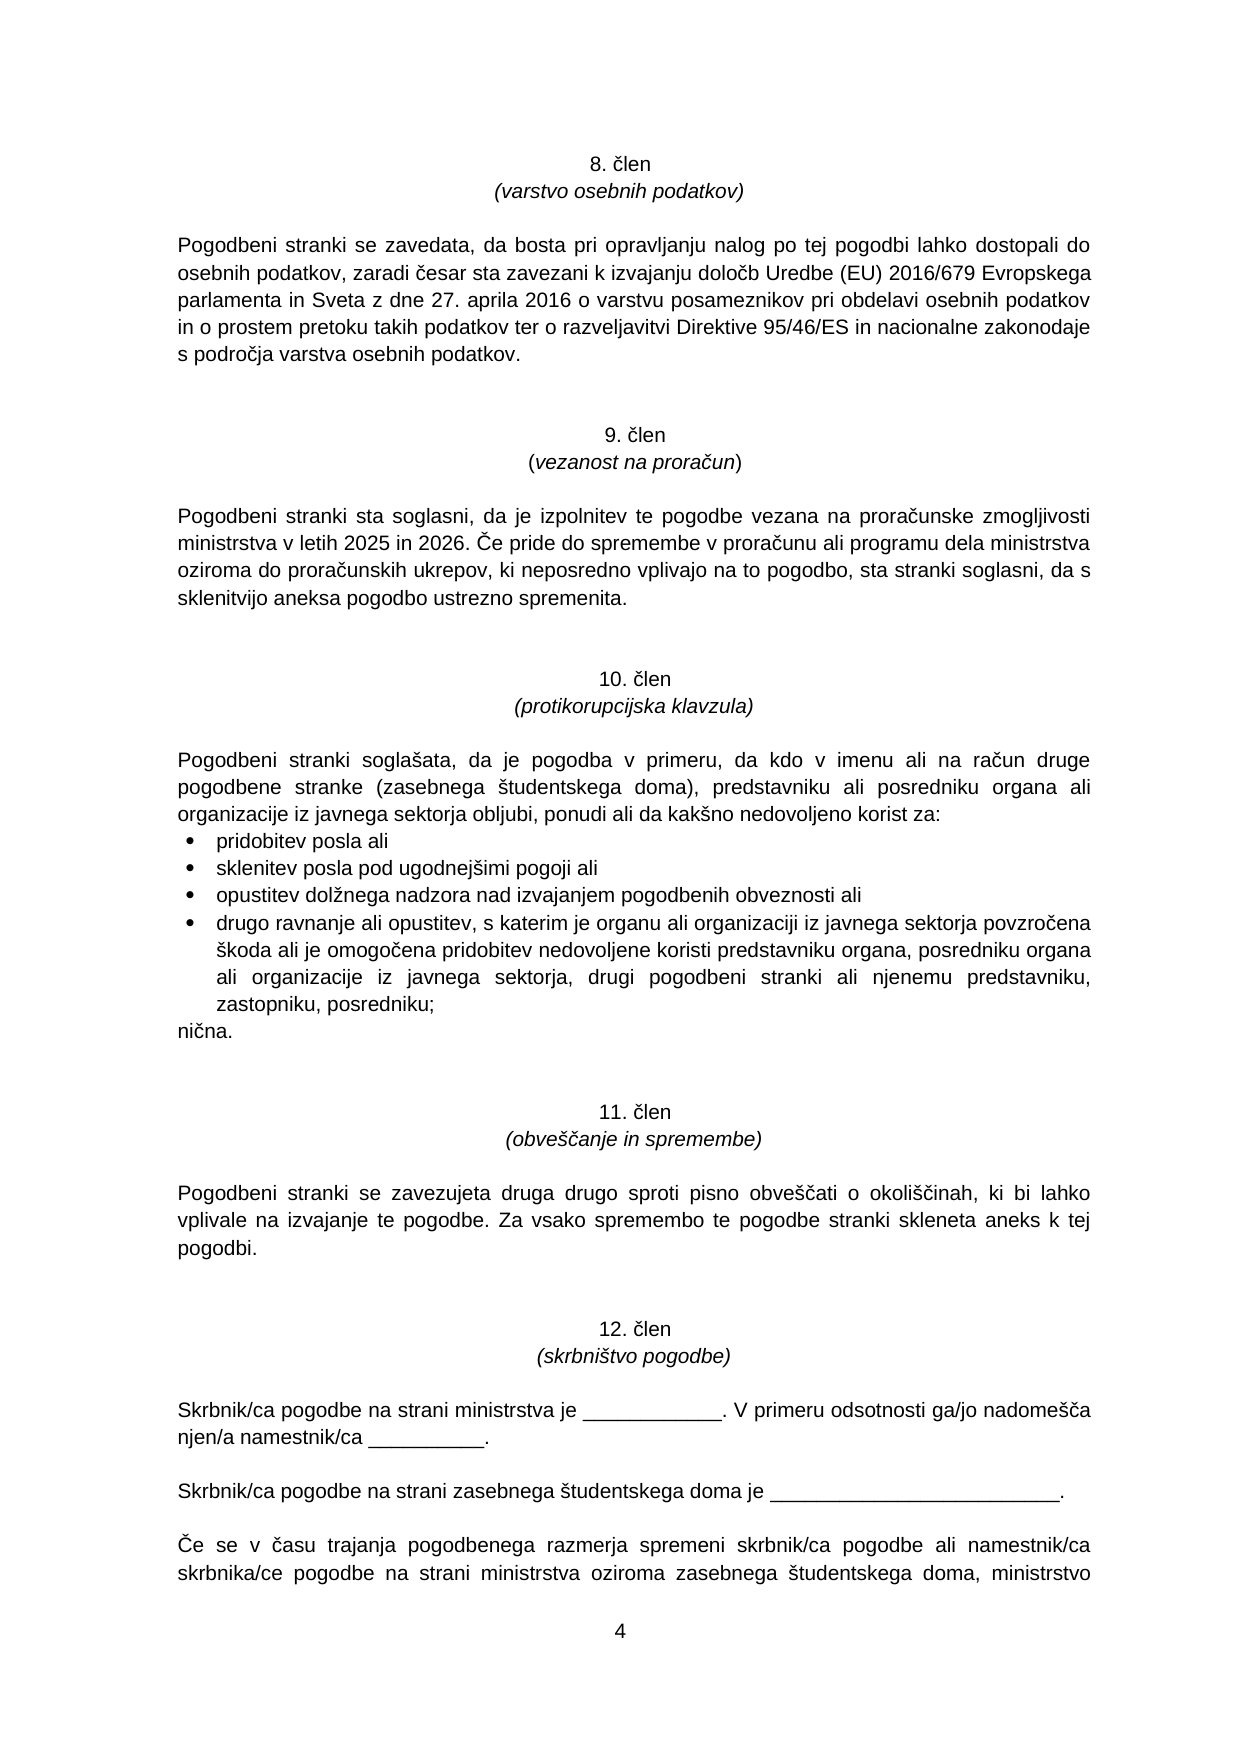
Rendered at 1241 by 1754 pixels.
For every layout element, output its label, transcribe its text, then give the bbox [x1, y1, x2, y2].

list drugo ravnanje ali opustitev, s katerim je organu ali organizaciji iz javnega sektorja povzročena škoda ali je omogočena pridobitev nedovoljene koristi predstavniku organa, posredniku organa ali organizacije iz javnega sektorja, drugi pogodbeni stranki ali njenemu predstavniku, zastopniku, posredniku; [186, 908, 1092, 1017]
text 12. člen [177, 1314, 1092, 1342]
text Skrbnik/ca pogodbe na strani zasebnega študentskega doma je _________________________. [177, 1477, 1092, 1504]
text (protikorupcijska klavzula) [177, 692, 1092, 719]
text Pogodbeni stranki se zavedata, da bosta pri opravljanju nalog po tej pogodbi lahko dostopali do osebnih podatkov, zaradi česar sta zavezani k izvajanju določb Uredbe (EU) 2016/679 Evropskega parlamenta in Sveta z dne 27. aprila 2016 o varstvu posameznikov pri obdelavi osebnih podatkov in o prostem pretoku takih podatkov ter o razveljavitvi Direktive 95/46/ES in nacionalne zakonodaje s področja varstva osebnih podatkov. [177, 231, 1092, 367]
text 11. člen [177, 1098, 1092, 1125]
text (obveščanje in spremembe) [177, 1125, 1092, 1152]
text Pogodbeni stranki soglašata, da je pogodba v primeru, da kdo v imenu ali na račun druge pogodbene stranke (zasebnega študentskega doma), predstavniku ali posredniku organa ali organizacije iz javnega sektorja obljubi, ponudi ali da kakšno nedovoljeno korist za: [177, 746, 1092, 827]
text (vezanost na proračun) [177, 448, 1092, 475]
list pridobitev posla ali [186, 827, 1092, 854]
text 8. člen [112, 150, 1128, 177]
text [177, 1531, 1092, 1585]
list opustitev dolžnega nadzora nad izvajanjem pogodbenih obveznosti ali [186, 881, 1092, 908]
text (varstvo osebnih podatkov) [112, 177, 1128, 204]
text Skrbnik/ca pogodbe na strani ministrstva je ____________. V primeru odsotnosti ga/jo nadomešča njen/a namestnik/ca __________. [177, 1396, 1092, 1450]
text Pogodbeni stranki sta soglasni, da je izpolnitev te pogodbe vezana na proračunske zmogljivosti ministrstva v letih 2025 in 2026. Če pride do spremembe v proračunu ali programu dela ministrstva oziroma do proračunskih ukrepov, ki neposredno vplivajo na to pogodbo, sta stranki soglasni, da s sklenitvijo aneksa pogodbo ustrezno spremenita. [177, 502, 1092, 610]
text nična. [177, 1017, 1092, 1044]
text 10. člen [177, 664, 1092, 692]
text 9. člen [177, 421, 1092, 448]
text Pogodbeni stranki se zavezujeta druga drugo sproti pisno obveščati o okoliščinah, ki bi lahko vplivale na izvajanje te pogodbe. Za vsako spremembo te pogodbe stranki skleneta aneks k tej pogodbi. [177, 1179, 1092, 1260]
list sklenitev posla pod ugodnejšimi pogoji ali [186, 854, 1092, 881]
text (skrbništvo pogodbe) [177, 1342, 1092, 1369]
